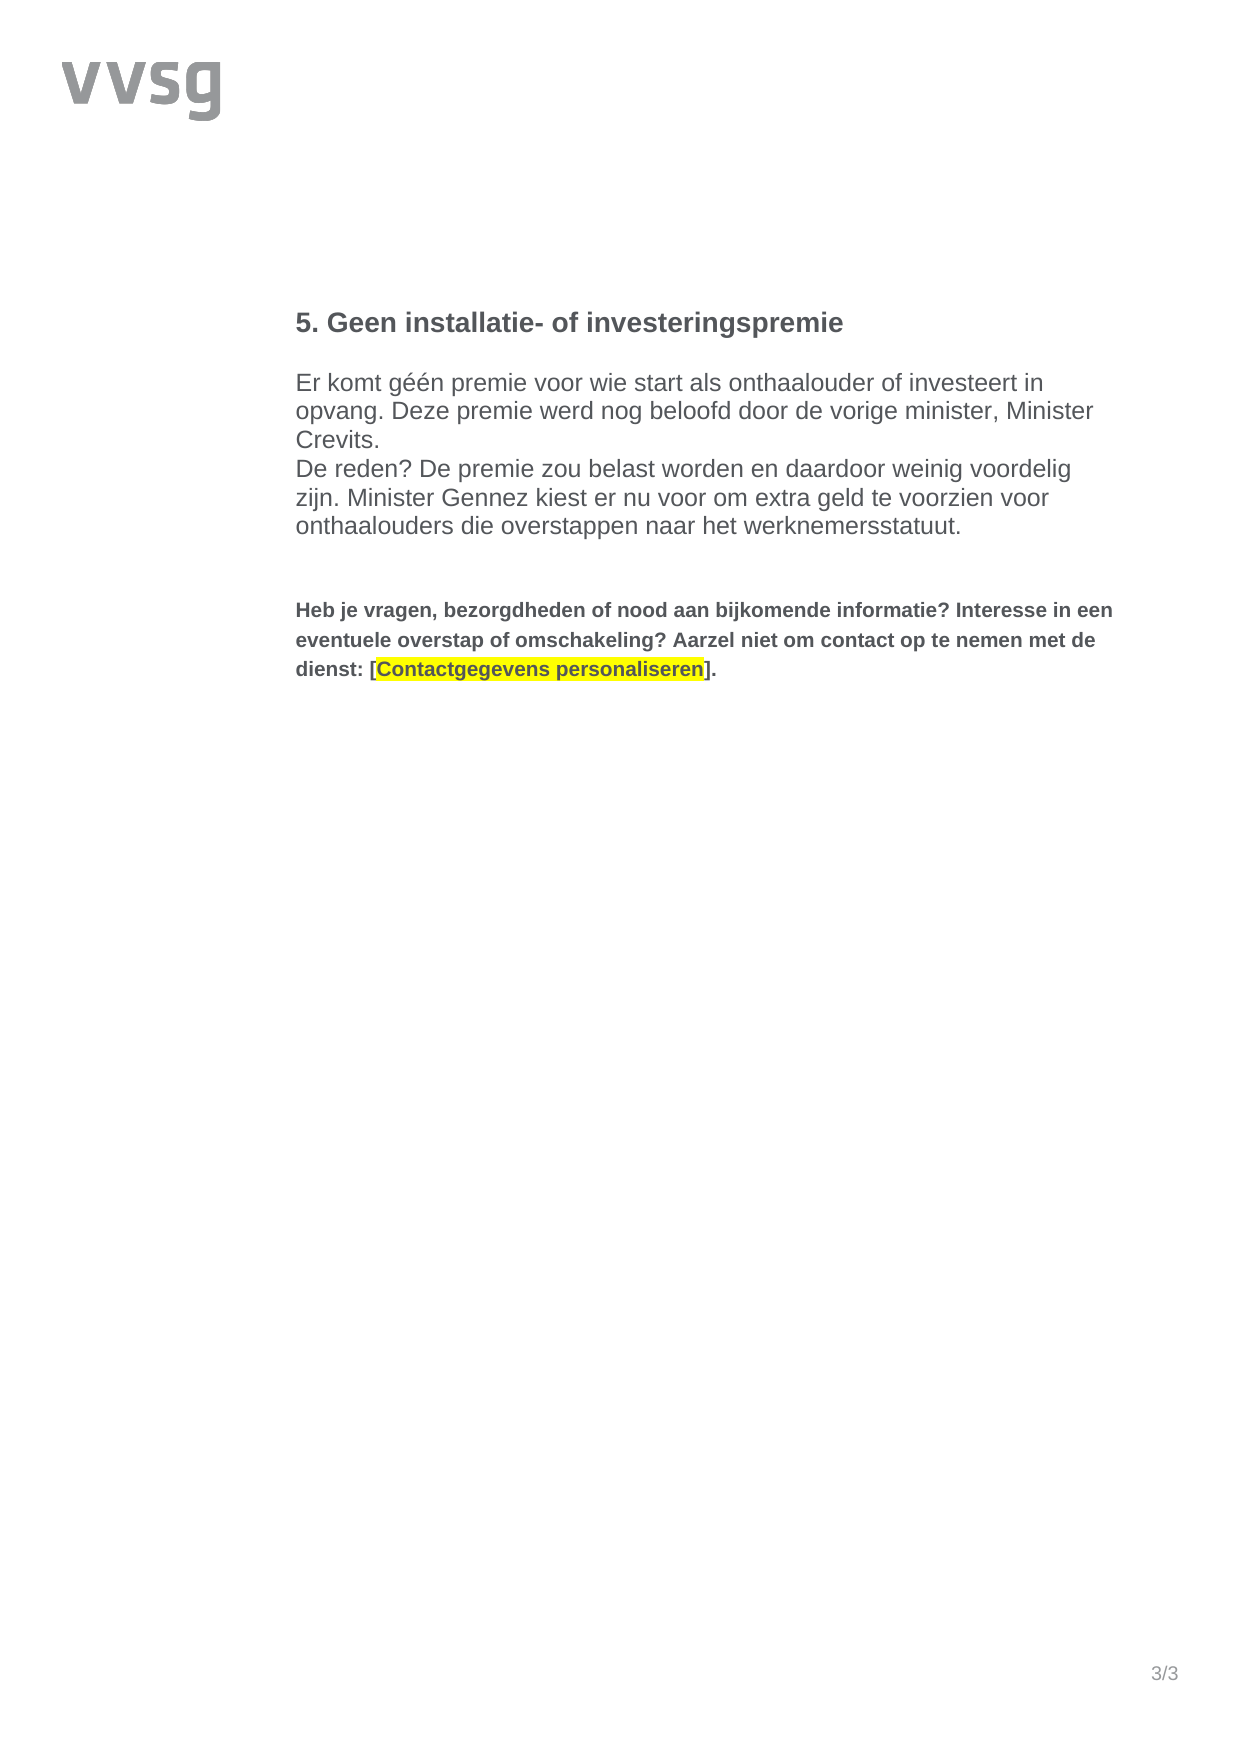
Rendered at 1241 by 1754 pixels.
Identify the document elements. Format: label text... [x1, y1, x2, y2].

text 5. Geen installatie- of investeringspremie [295, 306, 1122, 338]
text Er komt géén premie voor wie start als onthaalouder of investeert in opvang. Deze premie werd nog beloofd door de vorige minister, Minister Crevits. De reden? De premie zou belast worden en daardoor weinig voordelig zijn. Minister Gennez kiest er nu voor om extra geld te voorzien voor onthaalouders die overstappen naar het werknemersstatuut. [295, 367, 1122, 540]
text Heb je vragen, bezorgdheden of nood aan bijkomende informatie? Interesse in een eventuele overstap of omschakeling? Aarzel niet om contact op te nemen met de dienst: [Contactgegevens personaliseren]. [295, 598, 1122, 681]
picture [62, 62, 221, 121]
